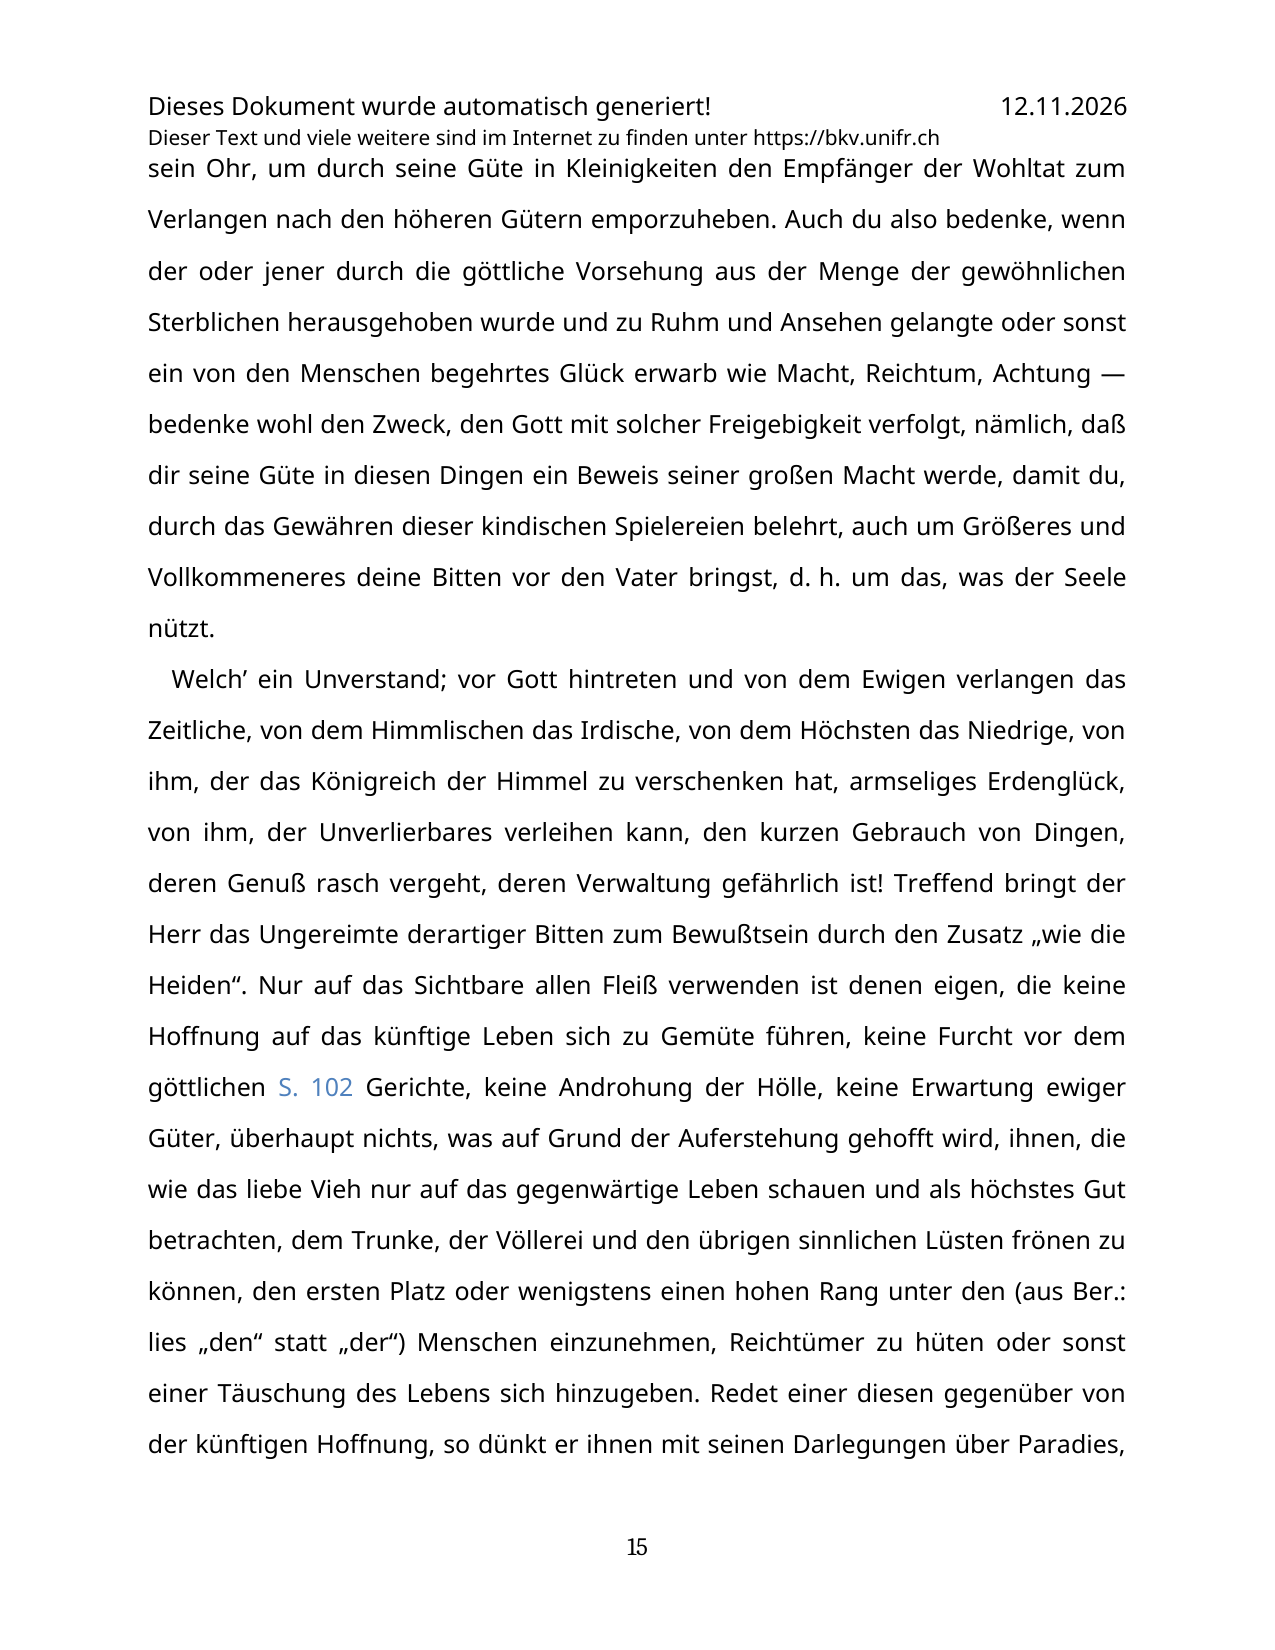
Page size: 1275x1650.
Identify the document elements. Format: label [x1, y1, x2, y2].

text [148, 661, 1127, 1461]
text [148, 151, 1127, 644]
